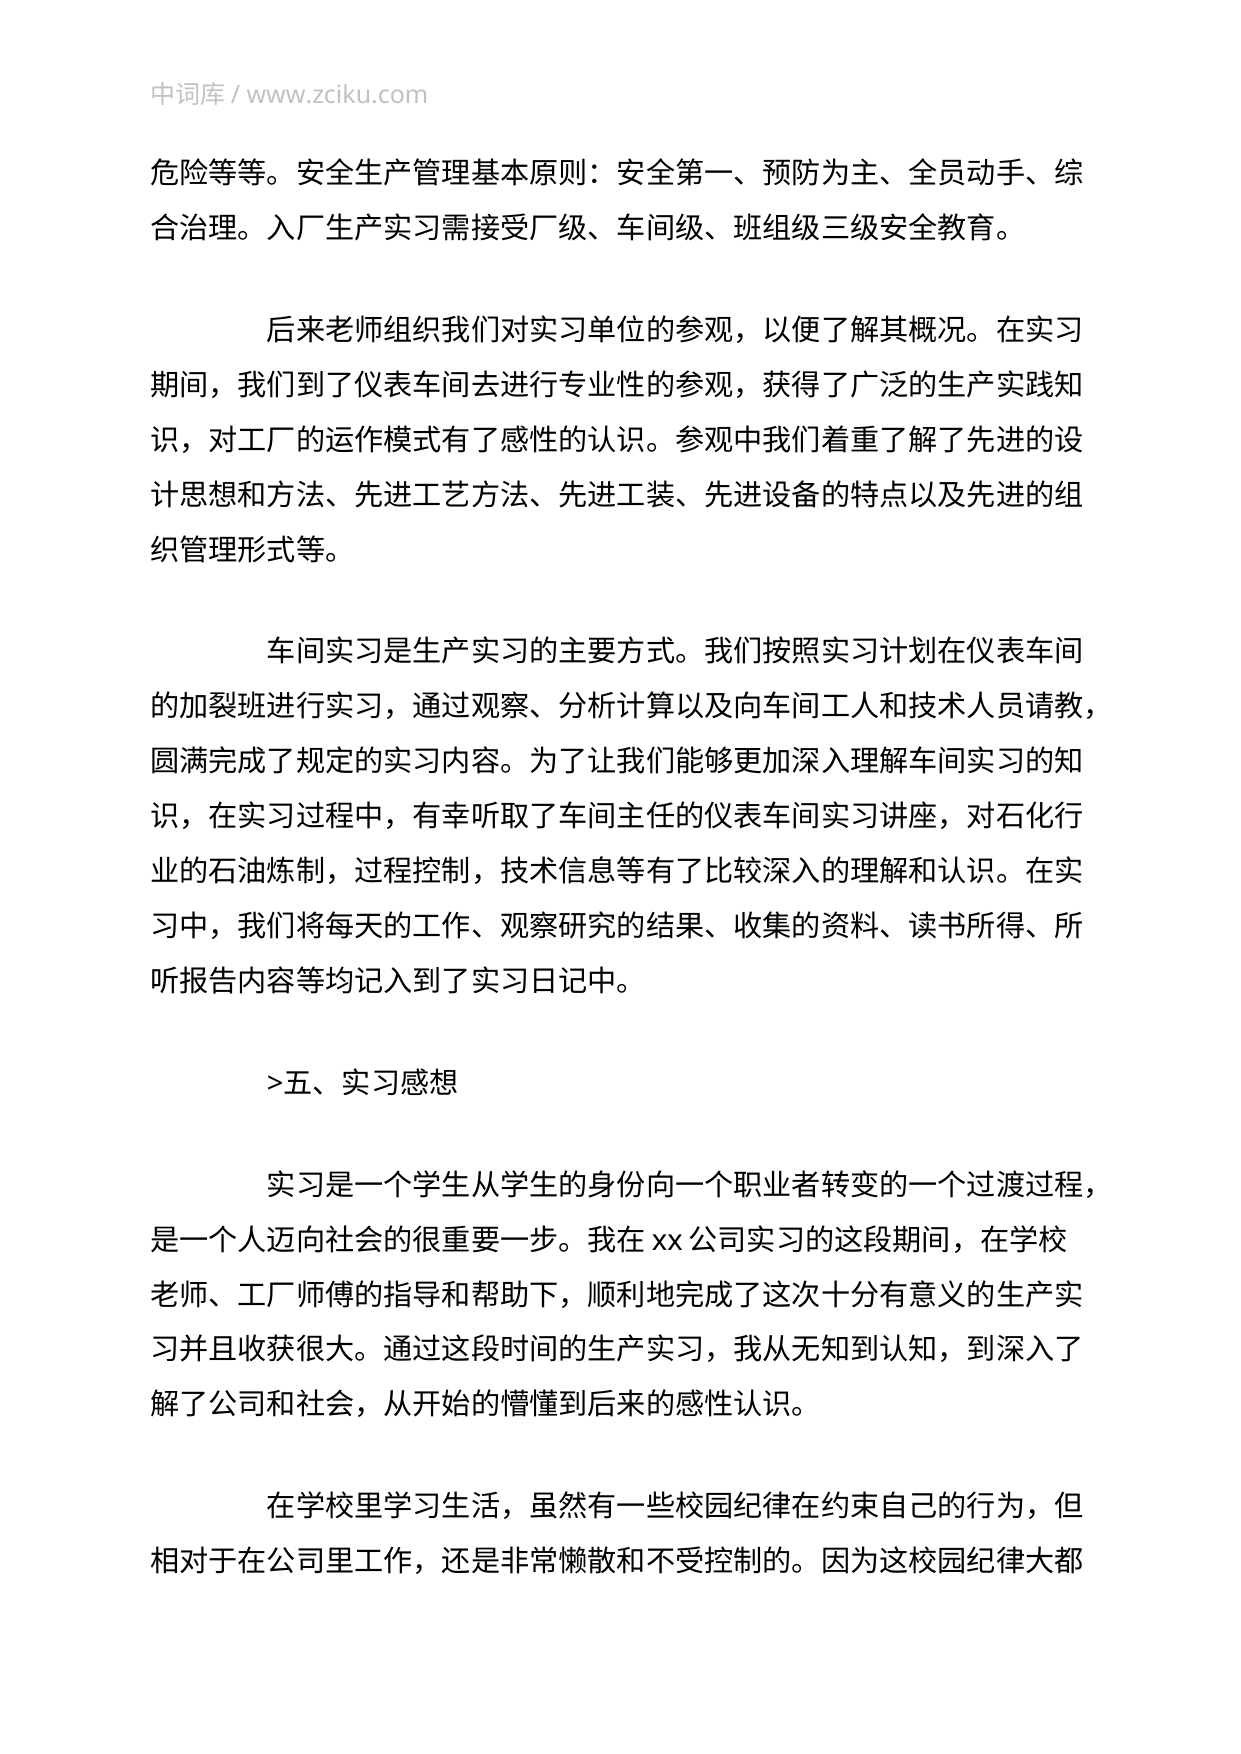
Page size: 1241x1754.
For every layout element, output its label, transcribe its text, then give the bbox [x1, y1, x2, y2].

text 后来老师组织我们对实习单位的参观，以便了解其概况。在实习期间，我们到了仪表车间去进行专业性的参观，获得了广泛的生产实践知识，对工厂的运作模式有了感性的认识。参观中我们着重了解了先进的设计思想和方法、先进工艺方法、先进工装、先进设备的特点以及先进的组织管理形式等。 [150, 307, 1090, 568]
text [150, 150, 1090, 247]
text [150, 1483, 1090, 1580]
text >五、实习感想 [150, 1059, 1090, 1102]
text 车间实习是生产实习的主要方式。我们按照实习计划在仪表车间的加裂班进行实习，通过观察、分析计算以及向车间工人和技术人员请教，圆满完成了规定的实习内容。为了让我们能够更加深入理解车间实习的知识，在实习过程中，有幸听取了车间主任的仪表车间实习讲座，对石化行业的石油炼制，过程控制，技术信息等有了比较深入的理解和认识。在实习中，我们将每天的工作、观察研究的结果、收集的资料、读书所得、所听报告内容等均记入到了实习日记中。 [150, 628, 1090, 1000]
text 实习是一个学生从学生的身份向一个职业者转变的一个过渡过程，是一个人迈向社会的很重要一步。我在xx公司实习的这段期间，在学校老师、工厂师傅的指导和帮助下，顺利地完成了这次十分有意义的生产实习并且收获很大。通过这段时间的生产实习，我从无知到认知，到深入了解了公司和社会，从开始的懵懂到后来的感性认识。 [150, 1161, 1090, 1423]
